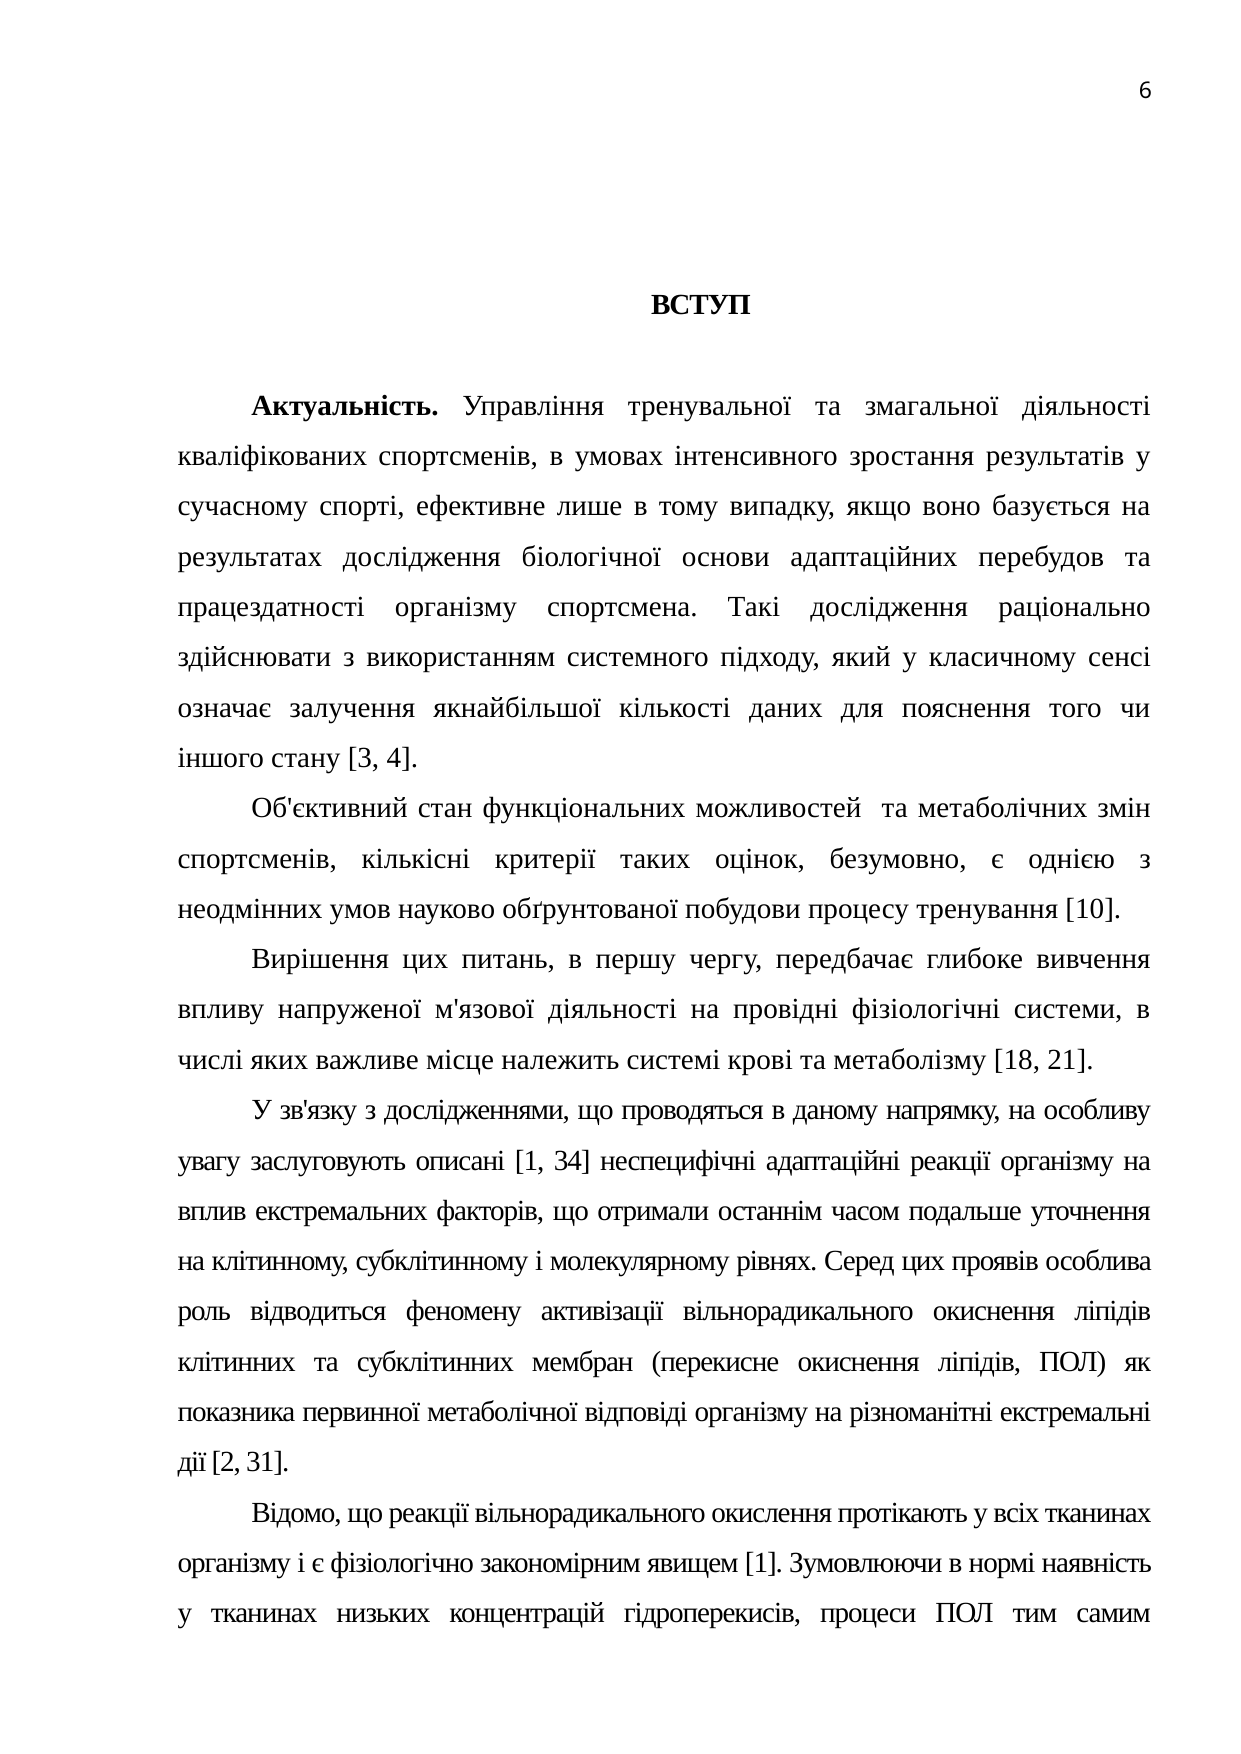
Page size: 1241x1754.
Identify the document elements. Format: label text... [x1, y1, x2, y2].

text Об'єктивний стан функціональних можливостей та метаболічних змін спортсменів, кількісні критерії таких оцінок, безумовно, є однією з неодмінних умов науково обґрунтованої побудови процесу тренування [10]. [177, 790, 1152, 924]
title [177, 1495, 1152, 1629]
title У зв'язку з дослідженнями, що проводяться в даному напрямку, на особливу увагу заслуговують описані [1, 34] неспецифічні адаптаційні реакції організму на вплив екстремальних факторів, що отримали останнім часом подальше уточнення на клітинному, субклітинному і молекулярному рівнях. Серед цих проявів особлива роль відводиться феномену активізації вільнорадикального окиснення ліпідів клітинних та субклітинних мембран (перекисне окиснення ліпідів, ПОЛ) як показника первинної метаболічної відповіді організму на різноманітні екстремальні дії [2, 31]. [177, 1092, 1152, 1478]
text Вирішення цих питань, в першу чергу, передбачає глибоке вивчення впливу напруженої м'язової діяльності на провідні фізіологічні системи, в числі яких важливе місце належить системі крові та метаболізму [18, 21]. [177, 941, 1152, 1076]
text Актуальність. Управління тренувальної та змагальної діяльності кваліфікованих спортсменів, в умовах інтенсивного зростання результатів у сучасному спорті, ефективне лише в тому випадку, якщо воно базується на результатах дослідження біологічної основи адаптаційних перебудов та працездатності організму спортсмена. Такі дослідження раціонально здійснювати з використанням системного підходу, який у класичному сенсі означає залучення якнайбільшої кількості даних для пояснення того чи іншого стану [3, 4]. [177, 388, 1152, 774]
title ВСТУП [177, 287, 1152, 321]
